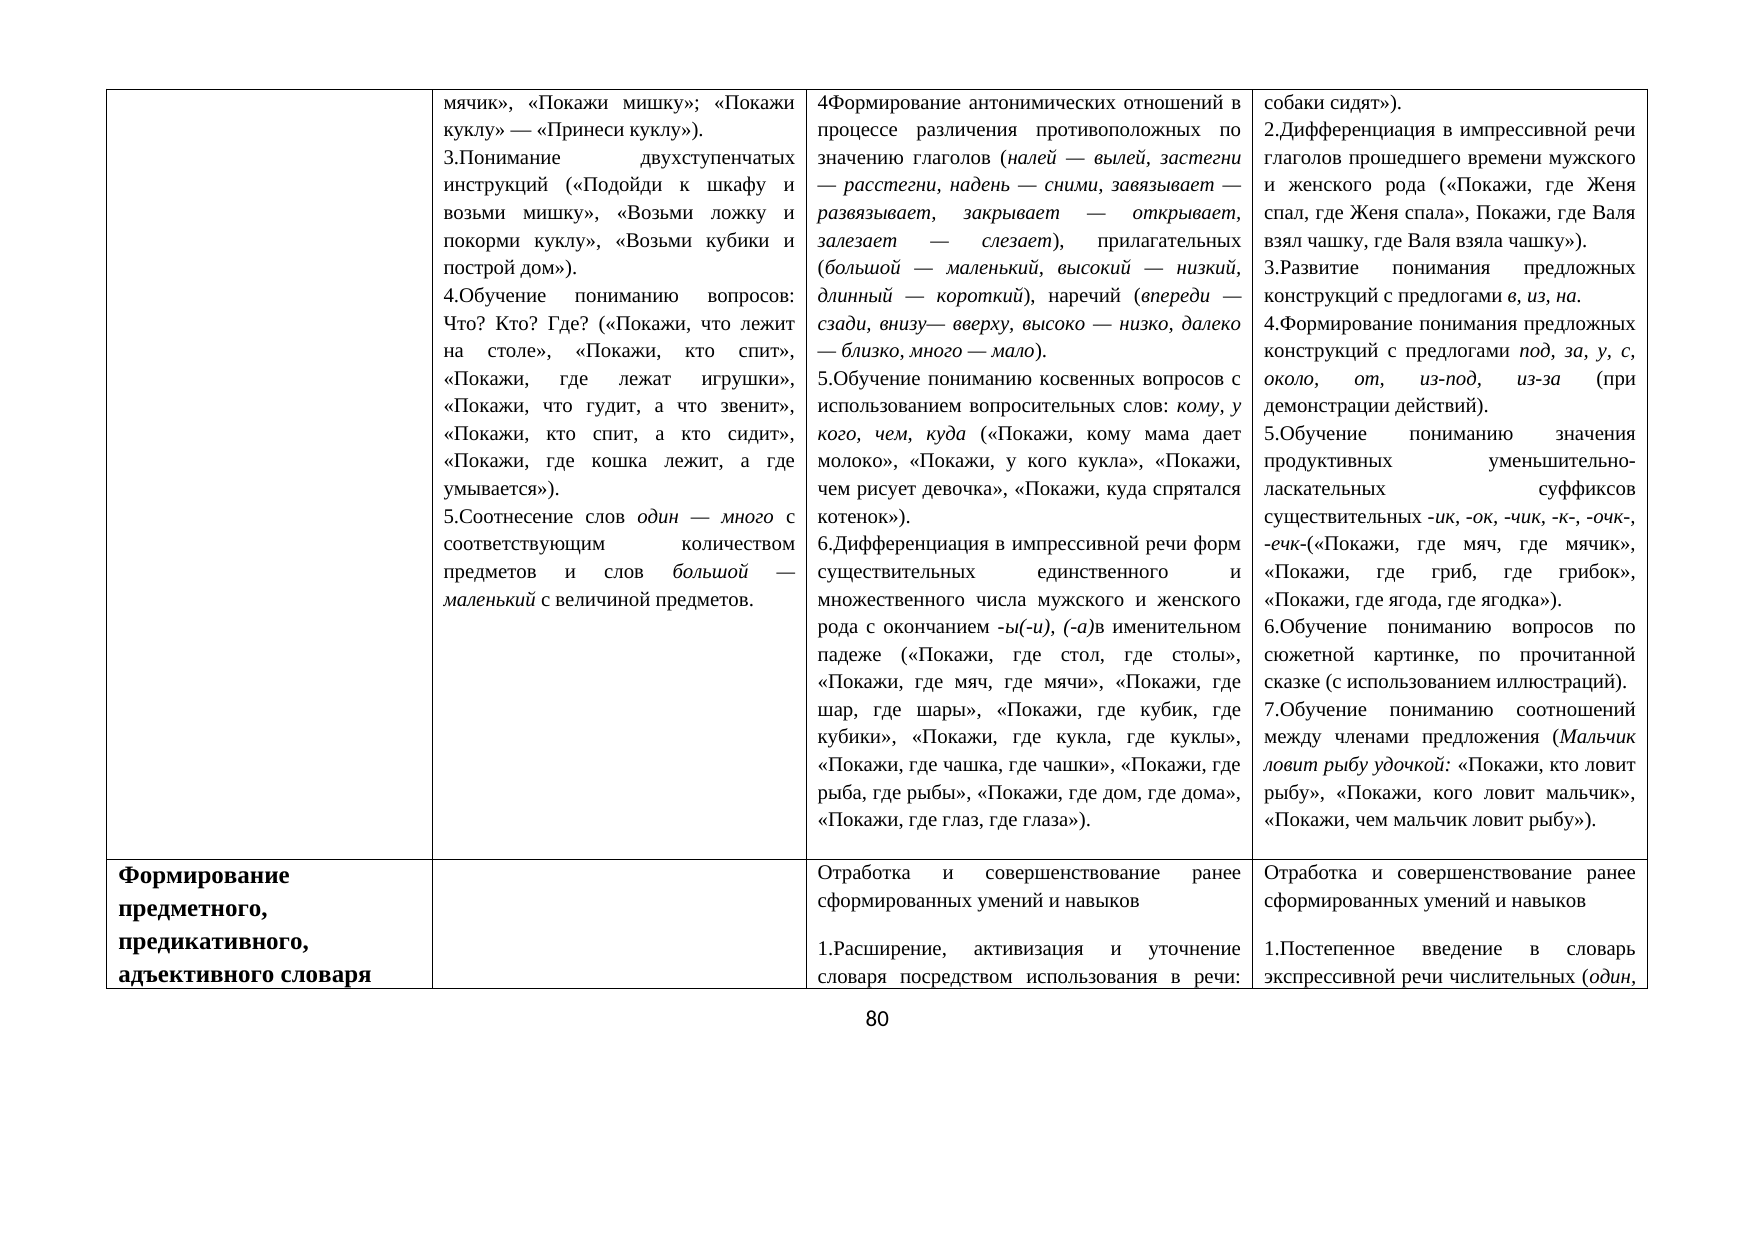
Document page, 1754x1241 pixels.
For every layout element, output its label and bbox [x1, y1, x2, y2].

table_cell [107, 860, 432, 988]
table_cell [807, 860, 1252, 988]
table_cell [433, 90, 806, 859]
table_cell [433, 860, 806, 988]
table_cell [807, 90, 1252, 859]
table_cell [107, 90, 432, 859]
table_cell [1253, 860, 1647, 988]
table_cell [1253, 90, 1647, 859]
